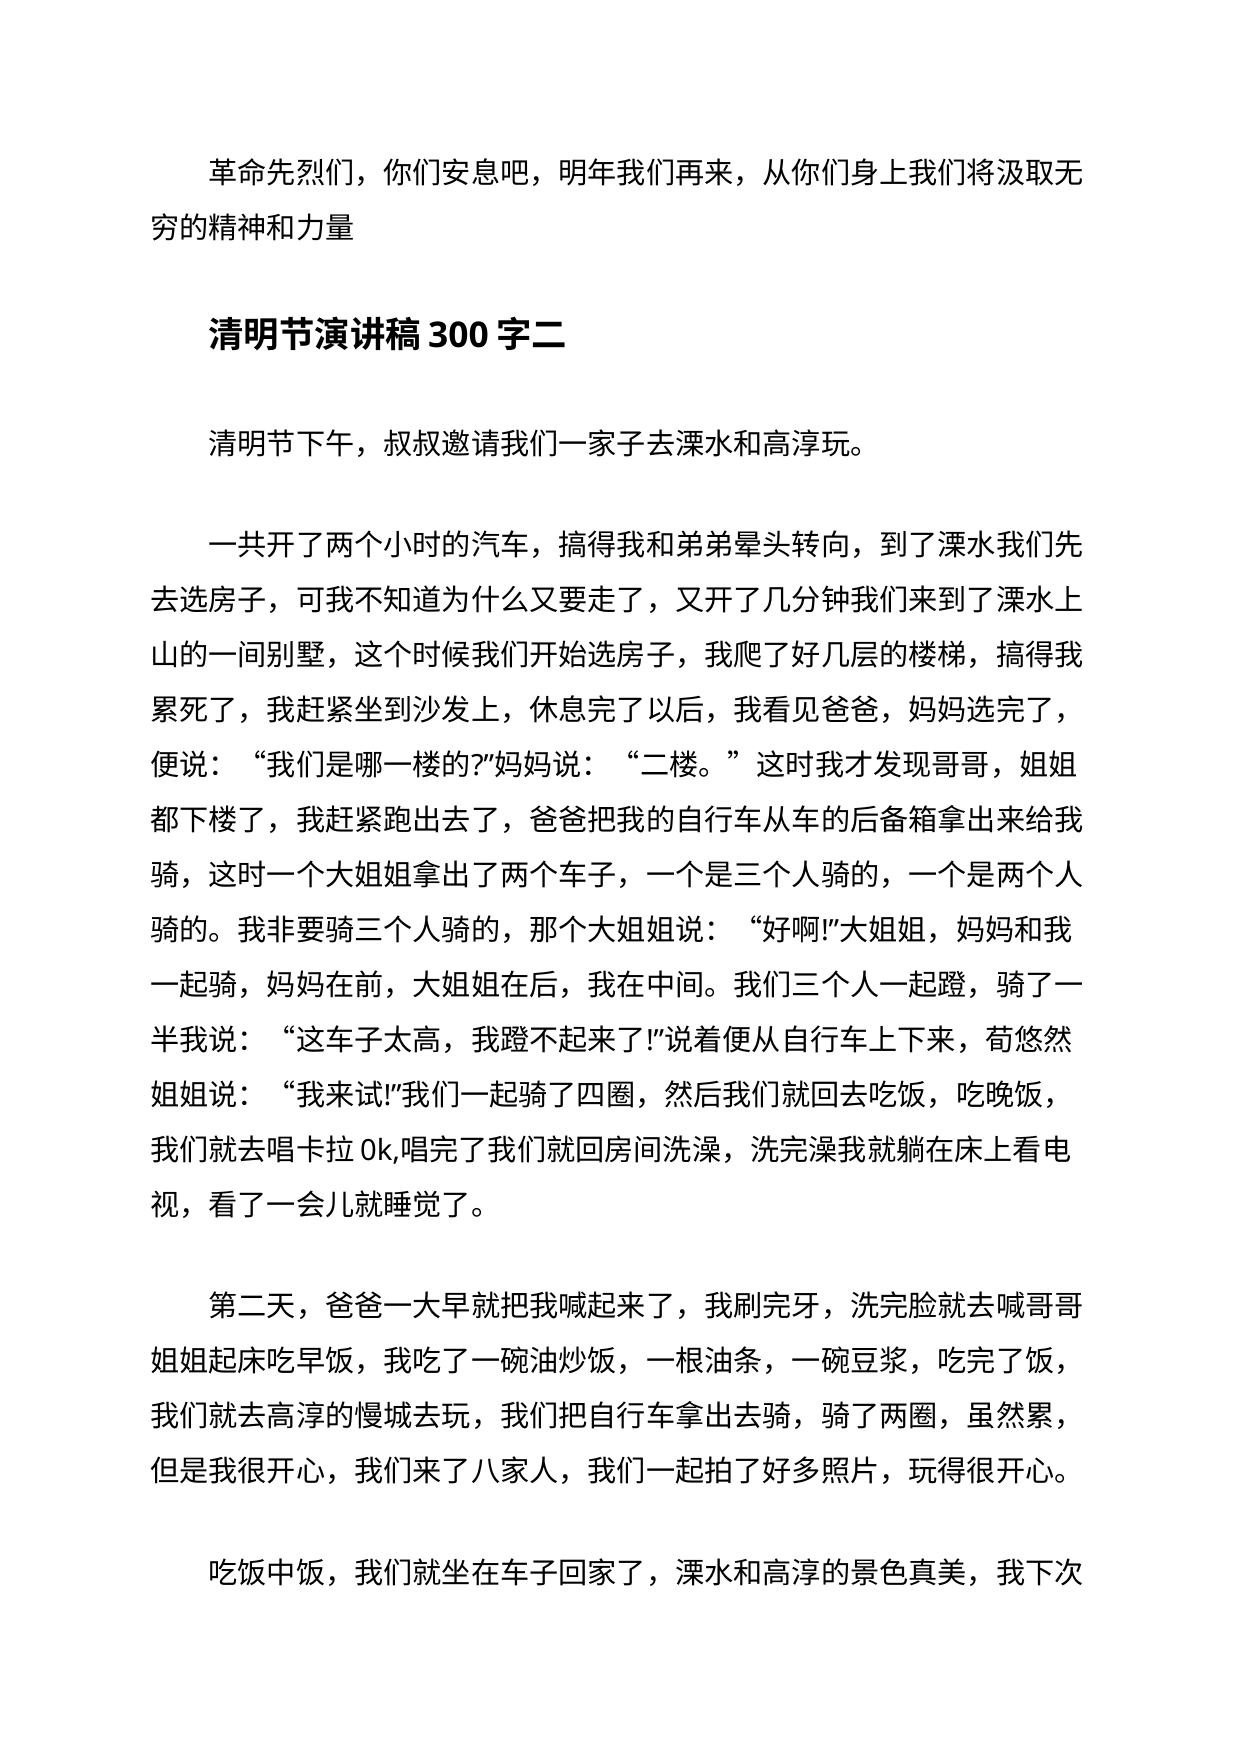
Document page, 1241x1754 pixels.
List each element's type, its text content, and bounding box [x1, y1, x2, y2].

text 清明节演讲稿300字二 [150, 307, 1090, 358]
text 第二天，爸爸一大早就把我喊起来了，我刷完牙，洗完脸就去喊哥哥姐姐起床吃早饭，我吃了一碗油炒饭，一根油条，一碗豆浆，吃完了饭，我们就去高淳的慢城去玩，我们把自行车拿出去骑，骑了两圈，虽然累，但是我很开心，我们来了八家人，我们一起拍了好多照片，玩得很开心。 [150, 1283, 1090, 1490]
text 一共开了两个小时的汽车，搞得我和弟弟晕头转向，到了溧水我们先去选房子，可我不知道为什么又要走了，又开了几分钟我们来到了溧水上山的一间别墅，这个时候我们开始选房子，我爬了好几层的楼梯，搞得我累死了，我赶紧坐到沙发上，休息完了以后，我看见爸爸，妈妈选完了，便说：“我们是哪一楼的?”妈妈说：“二楼。”这时我才发现哥哥，姐姐都下楼了，我赶紧跑出去了，爸爸把我的自行车从车的后备箱拿出来给我骑，这时一个大姐姐拿出了两个车子，一个是三个人骑的，一个是两个人骑的。我非要骑三个人骑的，那个大姐姐说：“好啊!”大姐姐，妈妈和我一起骑，妈妈在前，大姐姐在后，我在中间。我们三个人一起蹬，骑了一半我说：“这车子太高，我蹬不起来了!”说着便从自行车上下来，荀悠然姐姐说：“我来试!”我们一起骑了四圈，然后我们就回去吃饭，吃晚饭，我们就去唱卡拉0k,唱完了我们就回房间洗澡，洗完澡我就躺在床上看电视，看了一会儿就睡觉了。 [150, 522, 1090, 1223]
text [150, 1549, 1090, 1592]
text 清明节下午，叔叔邀请我们一家子去溧水和高淳玩。 [150, 420, 1090, 462]
text 革命先烈们，你们安息吧，明年我们再来，从你们身上我们将汲取无穷的精神和力量 [150, 150, 1090, 247]
